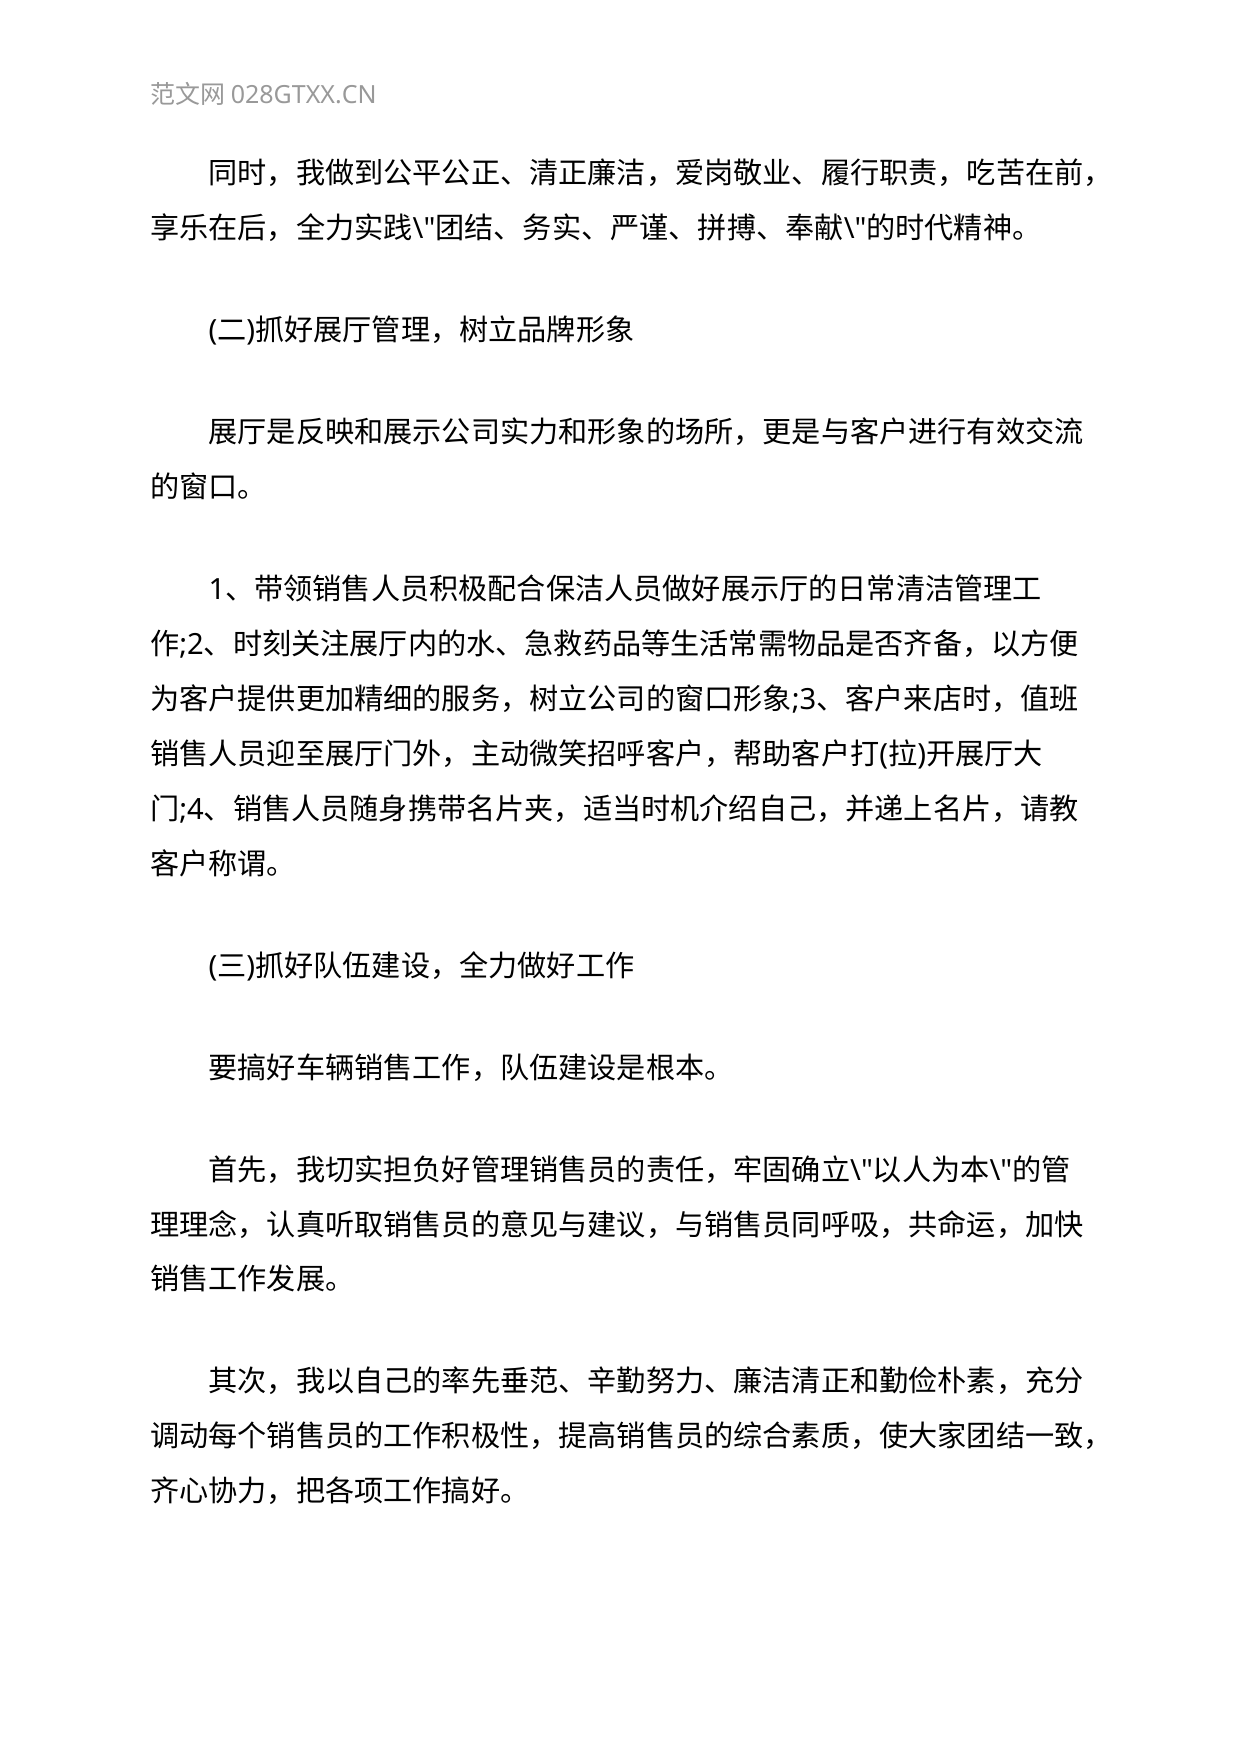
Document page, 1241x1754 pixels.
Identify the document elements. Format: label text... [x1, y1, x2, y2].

text 1、带领销售人员积极配合保洁人员做好展示厅的日常清洁管理工作;2、时刻关注展厅内的水、急救药品等生活常需物品是否齐备，以方便为客户提供更加精细的服务，树立公司的窗口形象;3、客户来店时，值班销售人员迎至展厅门外，主动微笑招呼客户，帮助客户打(拉)开展厅大门;4、销售人员随身携带名片夹，适当时机介绍自己，并递上名片，请教客户称谓。 [150, 566, 1090, 883]
text (三)抓好队伍建设，全力做好工作 [150, 942, 1090, 985]
text 展厅是反映和展示公司实力和形象的场所，更是与客户进行有效交流的窗口。 [150, 409, 1090, 506]
text 首先，我切实担负好管理销售员的责任，牢固确立\"以人为本\"的管理理念，认真听取销售员的意见与建议，与销售员同呼吸，共命运，加快销售工作发展。 [150, 1146, 1090, 1298]
text 其次，我以自己的率先垂范、辛勤努力、廉洁清正和勤俭朴素，充分调动每个销售员的工作积极性，提高销售员的综合素质，使大家团结一致，齐心协力，把各项工作搞好。 [150, 1358, 1090, 1510]
text 要搞好车辆销售工作，队伍建设是根本。 [150, 1044, 1090, 1087]
text 同时，我做到公平公正、清正廉洁，爱岗敬业、履行职责，吃苦在前，享乐在后，全力实践\"团结、务实、严谨、拼搏、奉献\"的时代精神。 [150, 150, 1090, 247]
text (二)抓好展厅管理，树立品牌形象 [150, 307, 1090, 349]
